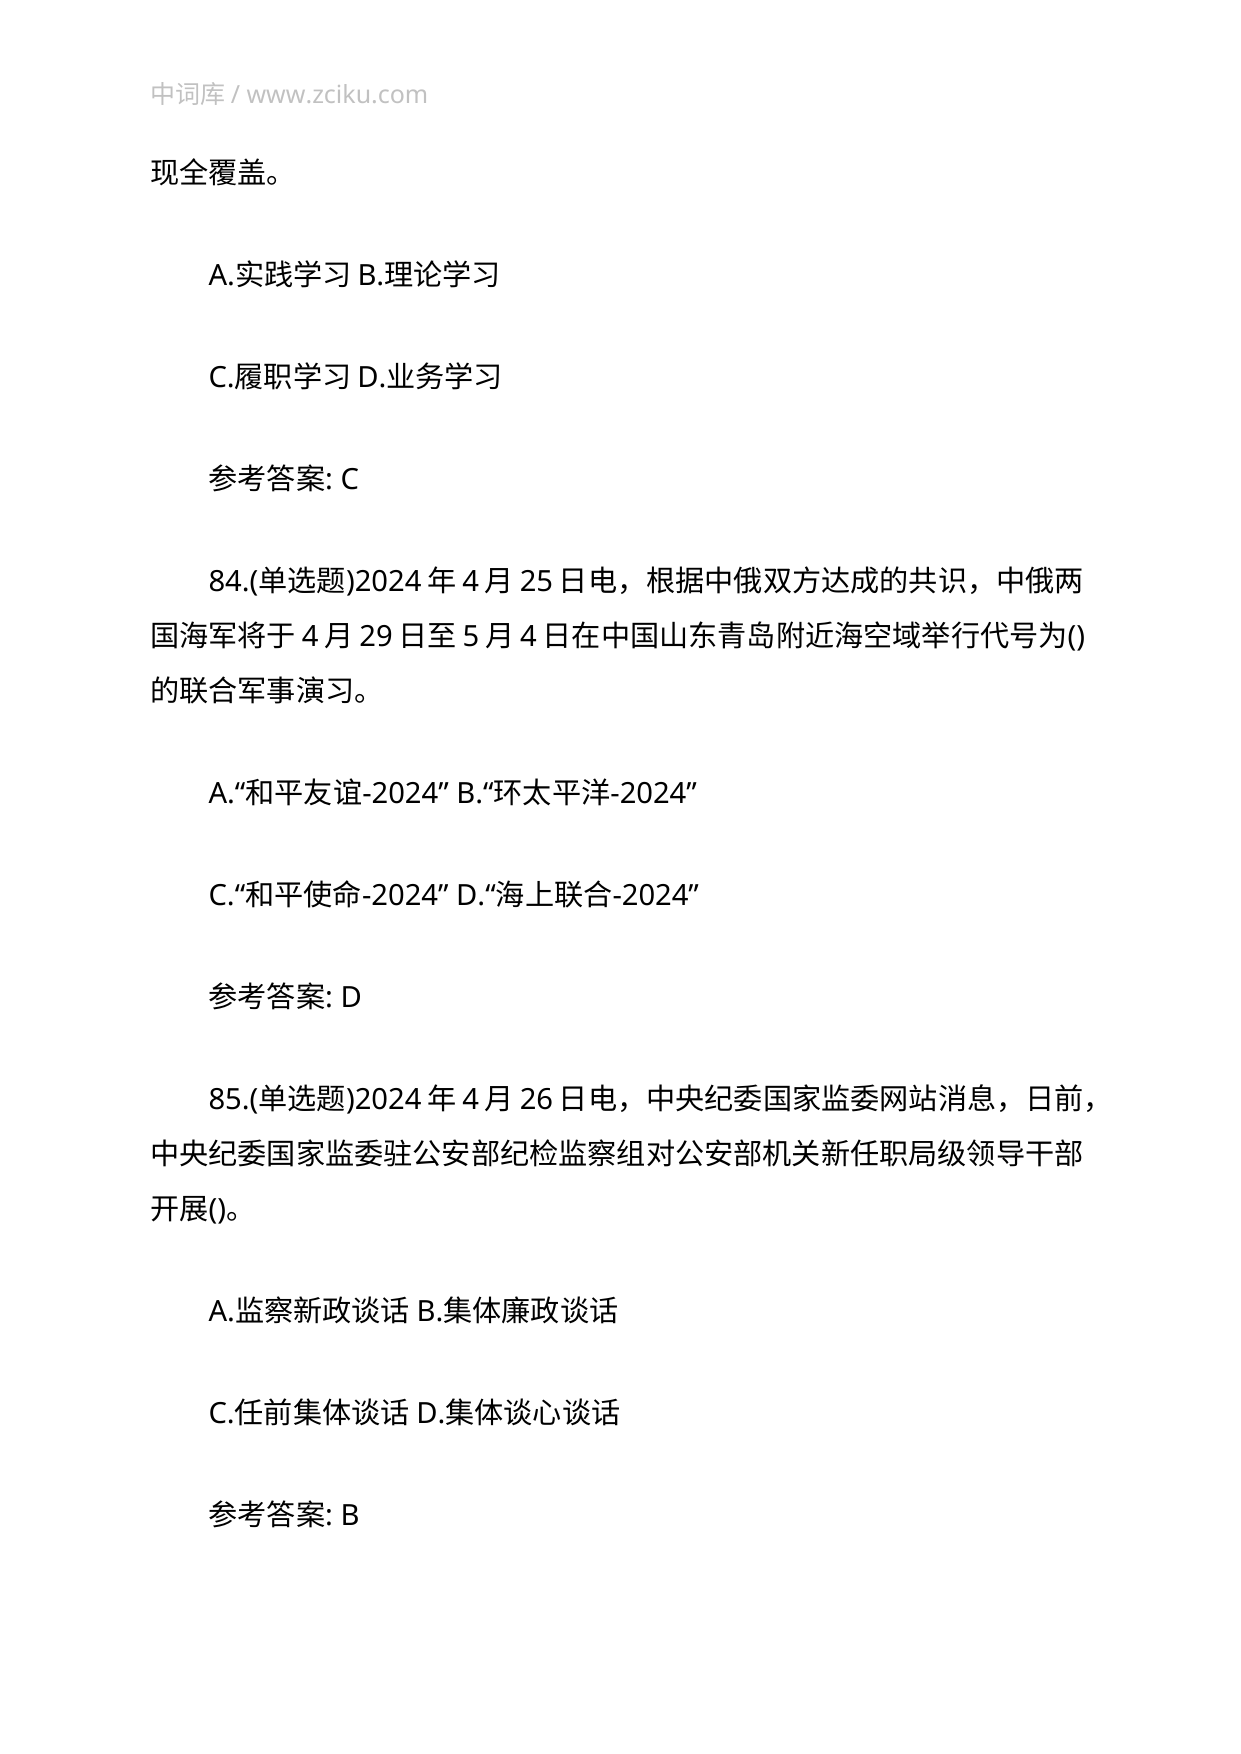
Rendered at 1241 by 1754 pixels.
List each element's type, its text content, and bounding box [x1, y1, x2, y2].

text 84.(单选题)2024年4月25日电，根据中俄双方达成的共识，中俄两国海军将于4月29日至5月4日在中国山东青岛附近海空域举行代号为()的联合军事演习。 [150, 558, 1090, 710]
text C.任前集体谈话 D.集体谈心谈话 [150, 1389, 1090, 1432]
text A.实践学习B.理论学习 [150, 252, 1090, 294]
text 参考答案: C [150, 456, 1090, 498]
text A.监察新政谈话 B.集体廉政谈话 [150, 1287, 1090, 1330]
text C.“和平使命-2024” D.“海上联合-2024” [150, 871, 1090, 914]
text 参考答案: D [150, 973, 1090, 1016]
text C.履职学习D.业务学习 [150, 354, 1090, 396]
text 参考答案: B [150, 1491, 1090, 1534]
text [150, 150, 1090, 192]
text 85.(单选题)2024年4月26日电，中央纪委国家监委网站消息，日前，中央纪委国家监委驻公安部纪检监察组对公安部机关新任职局级领导干部开展()。 [150, 1075, 1090, 1228]
text A.“和平友谊-2024” B.“环太平洋-2024” [150, 769, 1090, 812]
